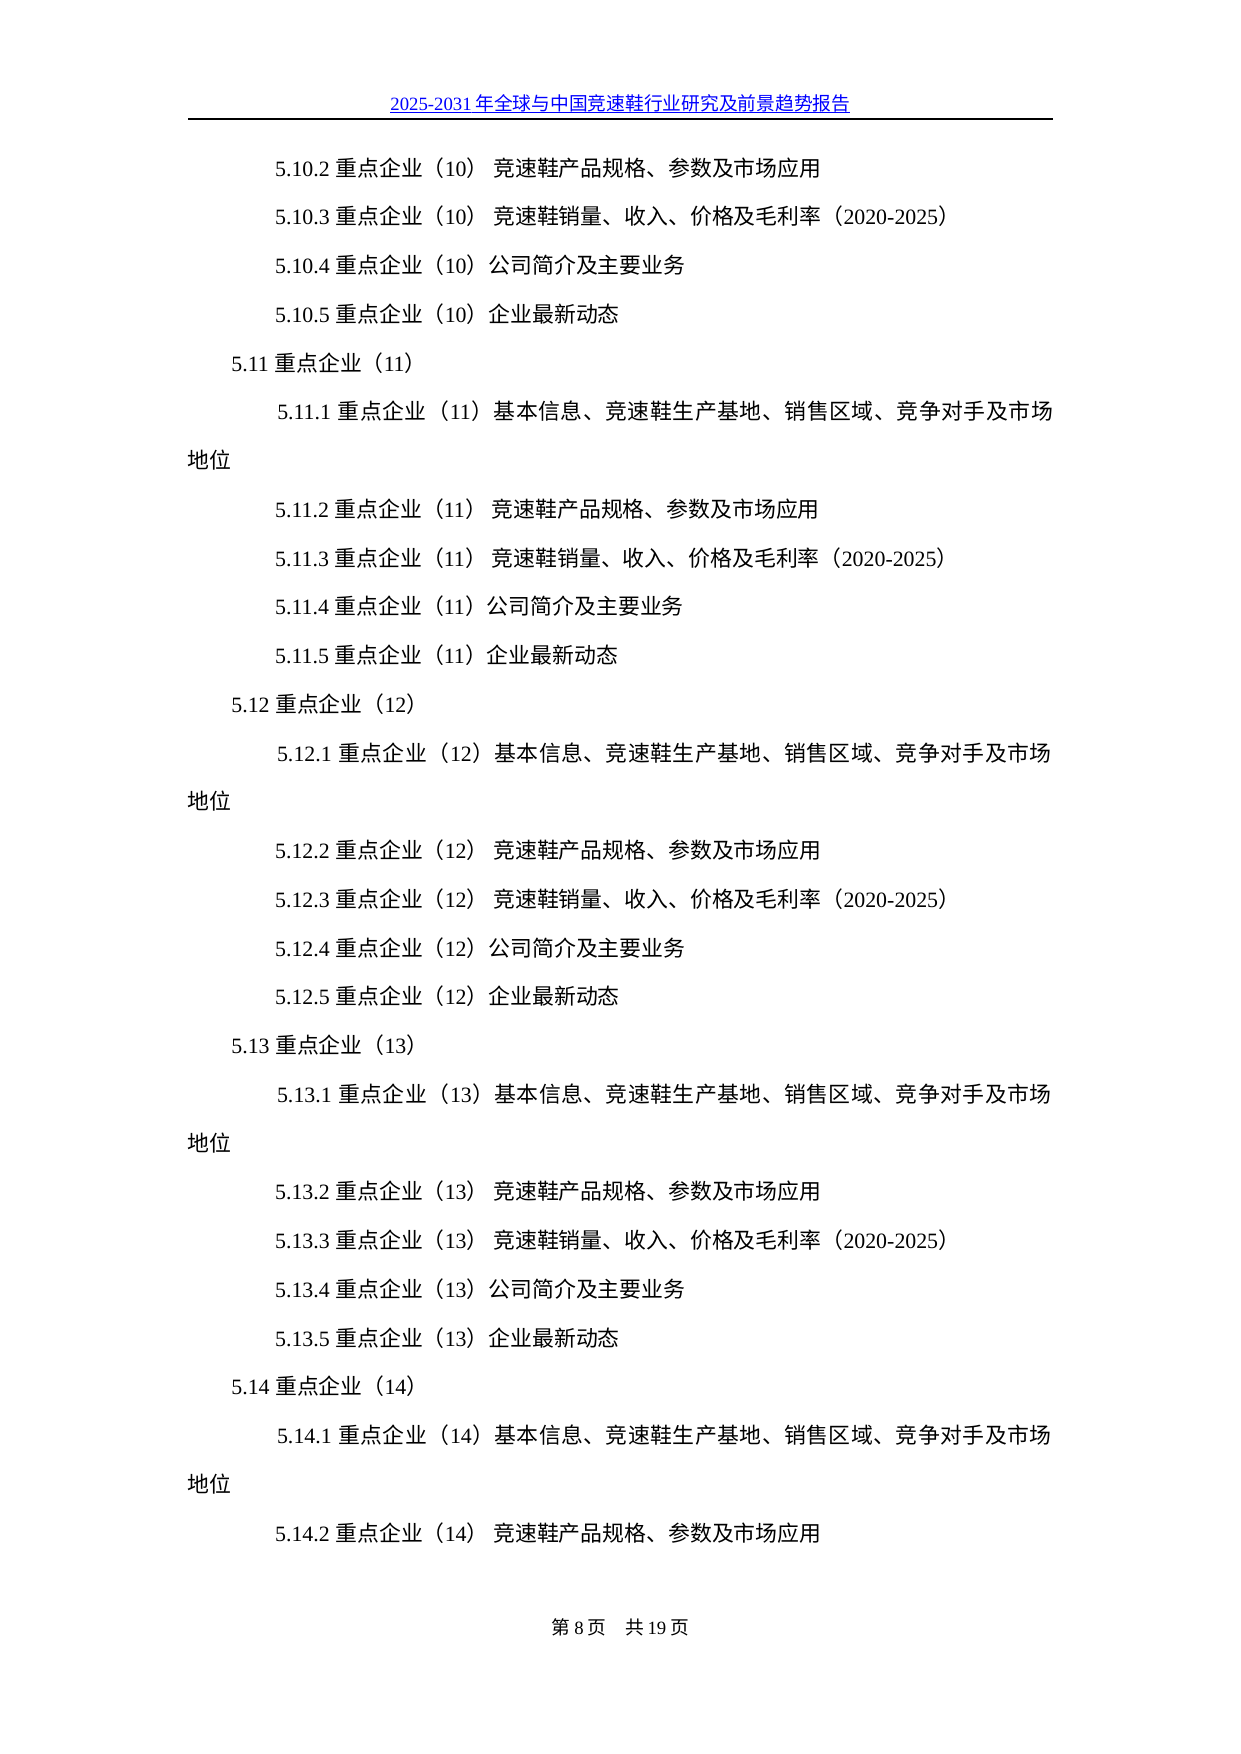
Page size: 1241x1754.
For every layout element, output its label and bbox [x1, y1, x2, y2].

text [187, 150, 1053, 1548]
